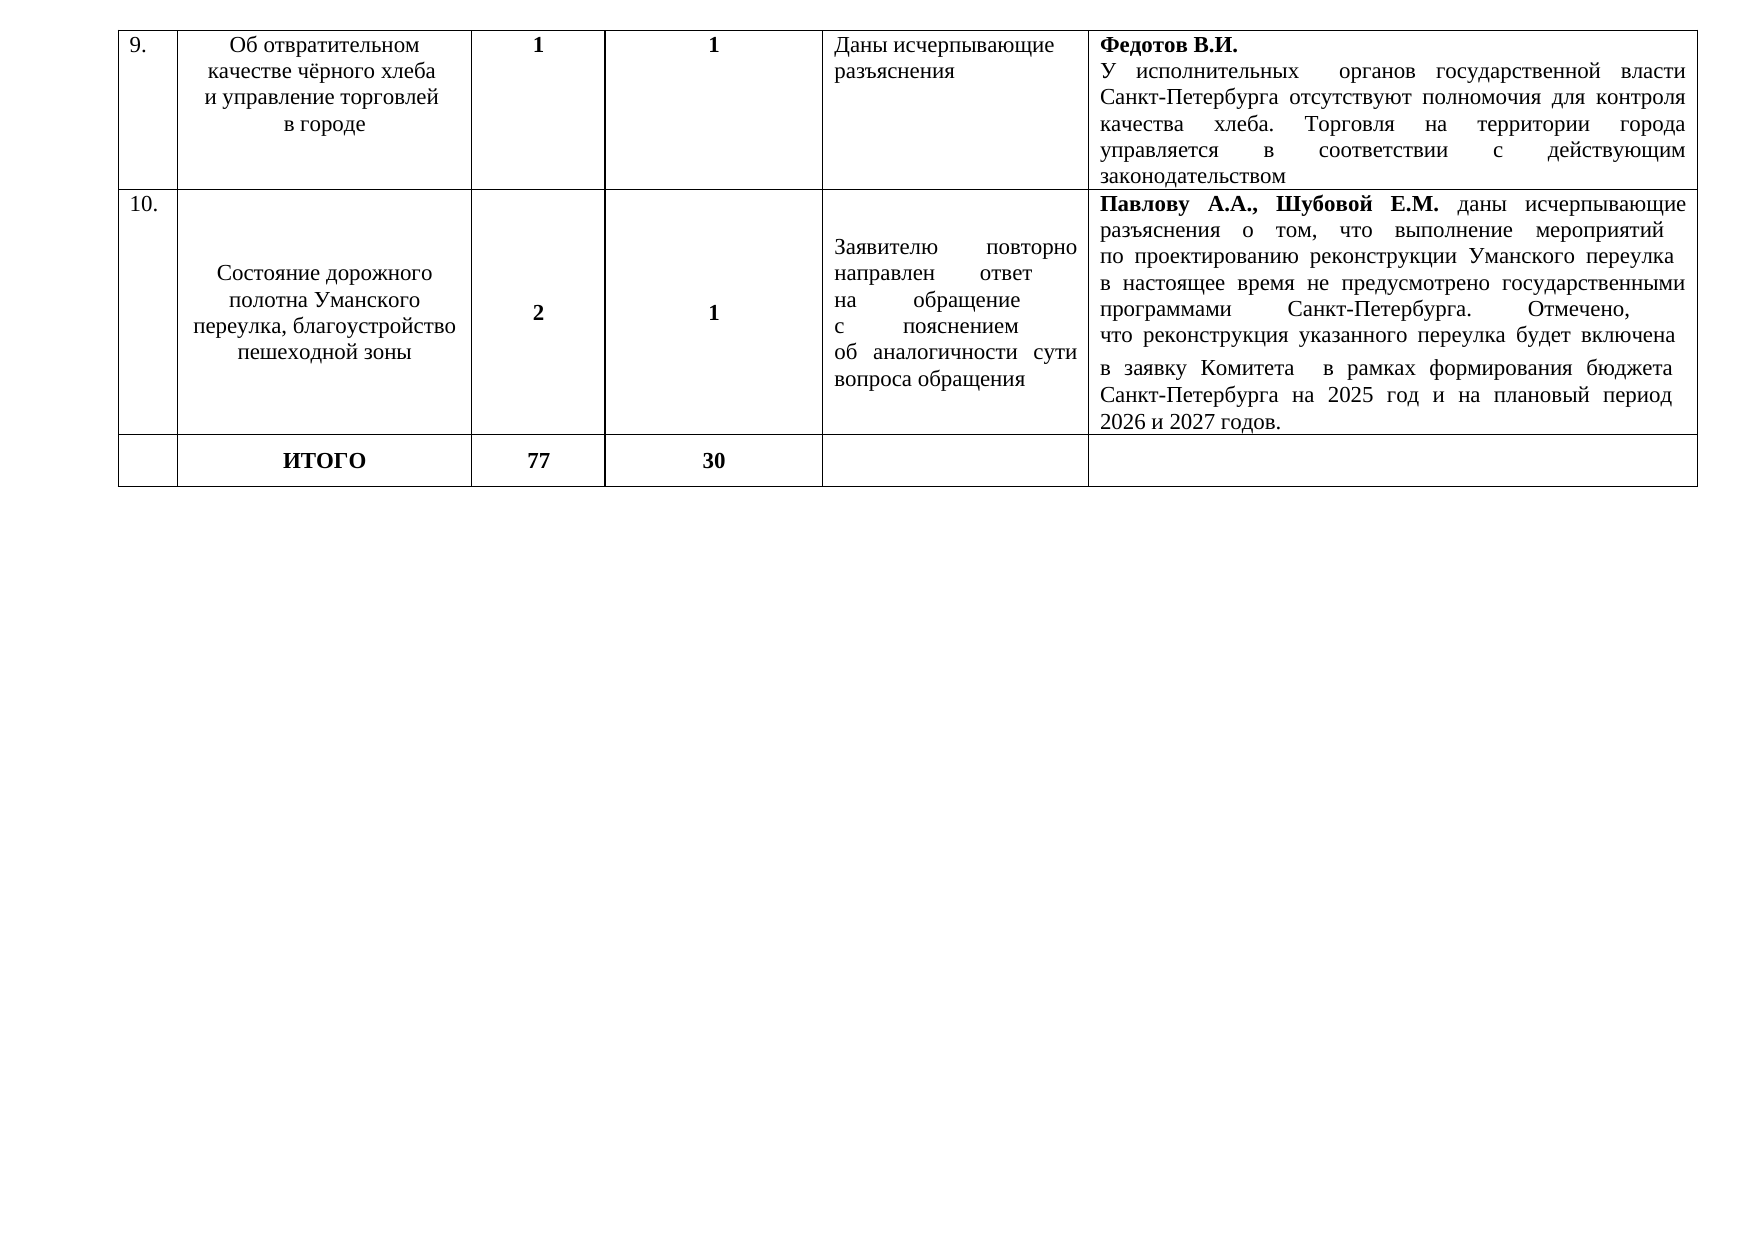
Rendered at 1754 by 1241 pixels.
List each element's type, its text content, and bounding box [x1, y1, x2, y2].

table_cell 30 [606, 435, 822, 486]
table_cell [119, 190, 177, 434]
table_cell 2 [472, 190, 604, 434]
table_cell Федотов В.И. У исполнительных органов государственной власти Санкт-Петербурга отсутствуют полномочия для контроля качества хлеба. Торговля на территории города управляется в соответствии с действующим законодательством [1089, 31, 1697, 189]
table_cell Заявителю повторно направлен ответ на обращение с пояснением об аналогичности сути вопроса обращения [823, 190, 1088, 434]
table_cell 1 [606, 31, 822, 189]
table_cell 1 [606, 190, 822, 434]
table_cell [1089, 435, 1697, 486]
table_cell [119, 435, 177, 486]
table_cell [119, 31, 177, 189]
table_cell Павлову А.А., Шубовой Е.М. даны исчерпывающие разъяснения о том, что выполнение мероприятий по проектированию реконструкции Уманского переулка в настоящее время не предусмотрено государственными программами Санкт-Петербурга. Отмечено, что реконструкция указанного переулка будет включена в заявку Комитета в рамках формирования бюджета Санкт-Петербурга на 2025 год и на плановый период 2026 и 2027 годов. [1089, 190, 1697, 434]
table_cell 77 [472, 435, 604, 486]
table_cell ИТОГО [178, 435, 471, 486]
table_cell [823, 435, 1088, 486]
table_cell Даны исчерпывающие разъяснения [823, 31, 1088, 189]
table_cell Об отвратительном качестве чёрного хлеба и управление торговлей в городе [178, 31, 471, 189]
table_cell 1 [472, 31, 604, 189]
table_cell Состояние дорожного полотна Уманского переулка, благоустройство пешеходной зоны [178, 190, 471, 434]
